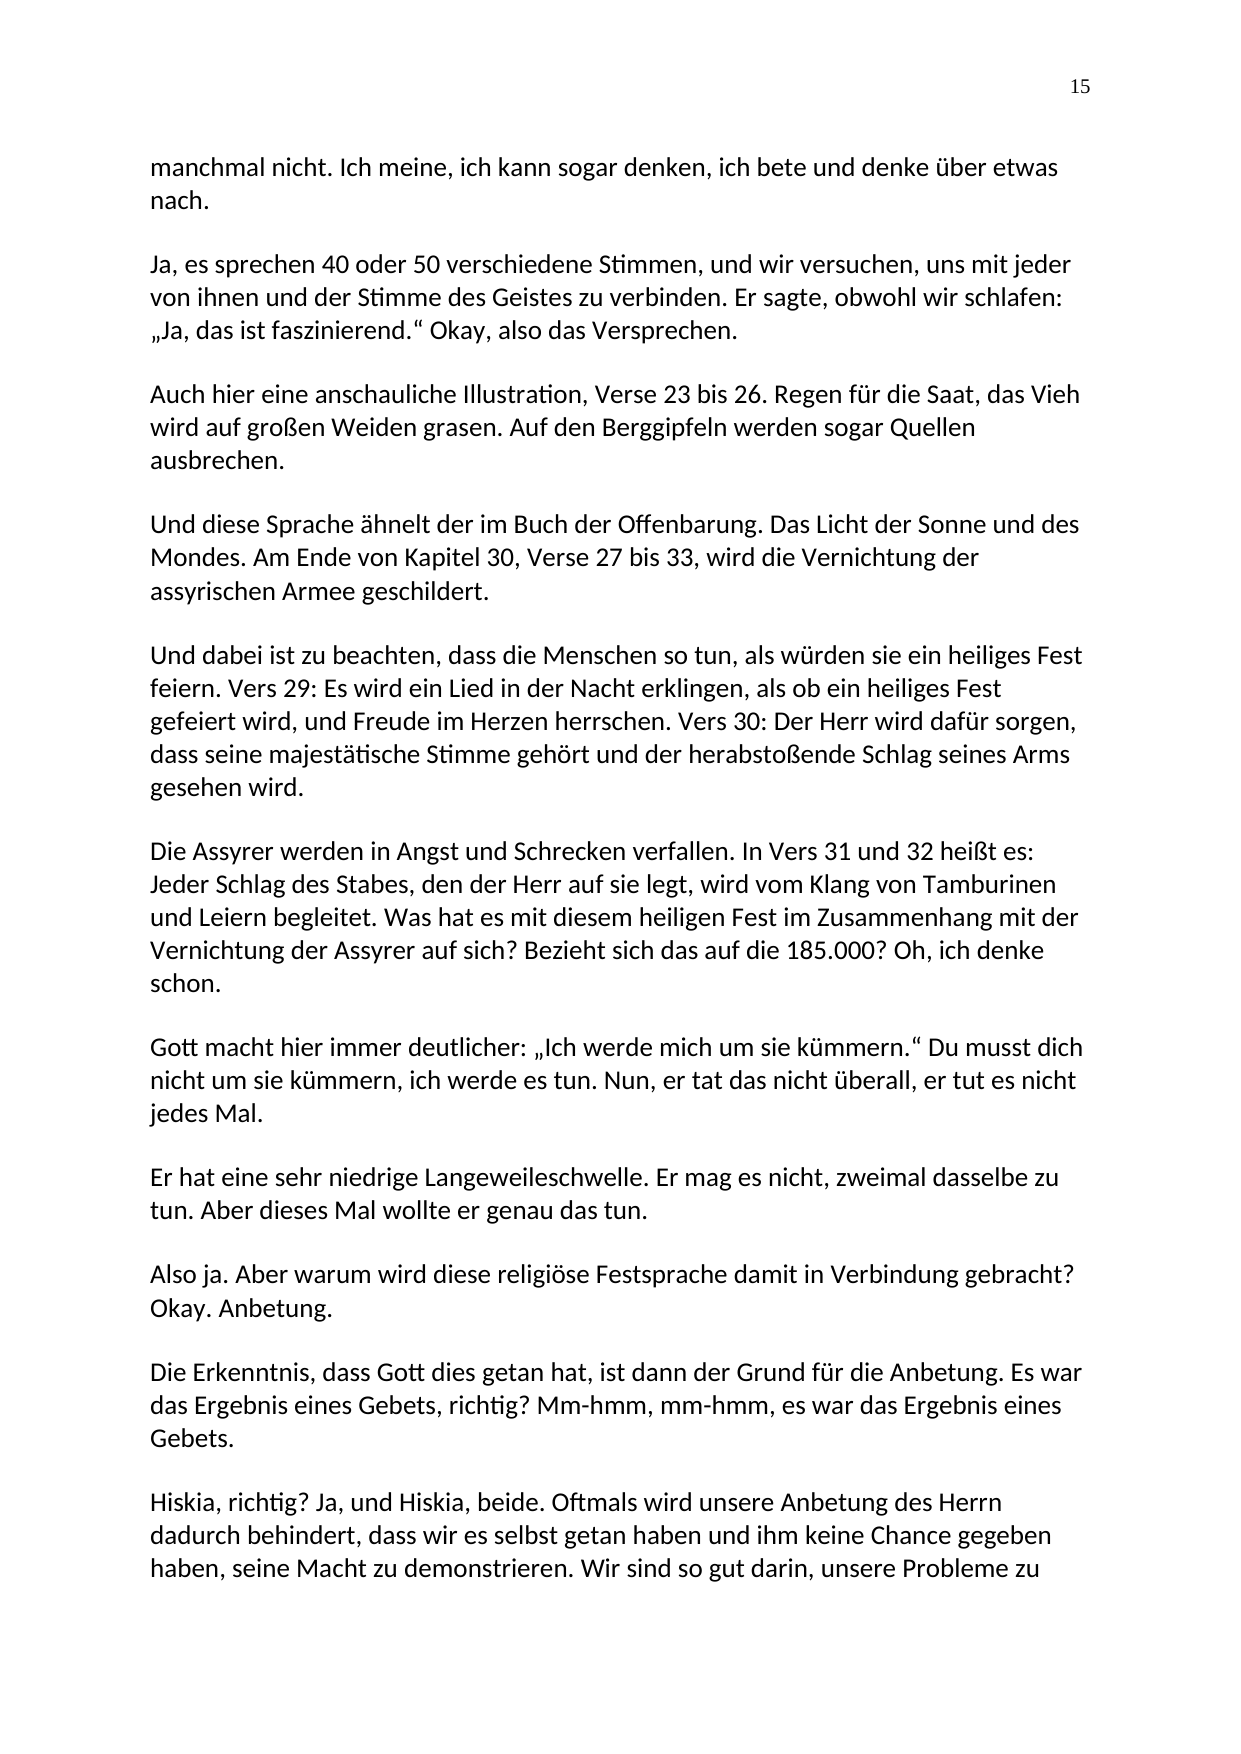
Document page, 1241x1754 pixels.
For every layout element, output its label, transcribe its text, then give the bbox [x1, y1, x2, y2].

text Also ja. Aber warum wird diese religiöse Festsprache damit in Verbindung gebracht? Okay. Anbetung. [150, 1258, 1090, 1324]
text Und dabei ist zu beachten, dass die Menschen so tun, als würden sie ein heiliges Fest feiern. Vers 29: Es wird ein Lied in der Nacht erklingen, als ob ein heiliges Fest gefeiert wird, und Freude im Herzen herrschen. Vers 30: Der Herr wird dafür sorgen, dass seine majestätische Stimme gehört und der herabstoßende Schlag seines Arms gesehen wird. [150, 638, 1090, 803]
text Und diese Sprache ähnelt der im Buch der Offenbarung. Das Licht der Sonne und des Mondes. Am Ende von Kapitel 30, Verse 27 bis 33, wird die Vernichtung der assyrischen Armee geschildert. [150, 508, 1090, 607]
text Gott macht hier immer deutlicher: „Ich werde mich um sie kümmern.“ Du musst dich nicht um sie kümmern, ich werde es tun. Nun, er tat das nicht überall, er tut es nicht jedes Mal. [150, 1030, 1090, 1129]
text Die Erkenntnis, dass Gott dies getan hat, ist dann der Grund für die Anbetung. Es war das Ergebnis eines Gebets, richtig? Mm-hmm, mm-hmm, es war das Ergebnis eines Gebets. [150, 1355, 1090, 1454]
text Auch hier eine anschauliche Illustration, Verse 23 bis 26. Regen für die Saat, das Vieh wird auf großen Weiden grasen. Auf den Berggipfeln werden sogar Quellen ausbrechen. [150, 377, 1090, 476]
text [150, 150, 1090, 216]
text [150, 1485, 1090, 1584]
text Ja, es sprechen 40 oder 50 verschiedene Stimmen, und wir versuchen, uns mit jeder von ihnen und der Stimme des Geistes zu verbinden. Er sagte, obwohl wir schlafen: „Ja, das ist faszinierend.“ Okay, also das Versprechen. [150, 247, 1090, 346]
text Er hat eine sehr niedrige Langeweileschwelle. Er mag es nicht, zweimal dasselbe zu tun. Aber dieses Mal wollte er genau das tun. [150, 1161, 1090, 1227]
text Die Assyrer werden in Angst und Schrecken verfallen. In Vers 31 und 32 heißt es: Jeder Schlag des Stabes, den der Herr auf sie legt, wird vom Klang von Tamburinen und Leiern begleitet. Was hat es mit diesem heiligen Fest im Zusammenhang mit der Vernichtung der Assyrer auf sich? Bezieht sich das auf die 185.000? Oh, ich denke schon. [150, 834, 1090, 999]
